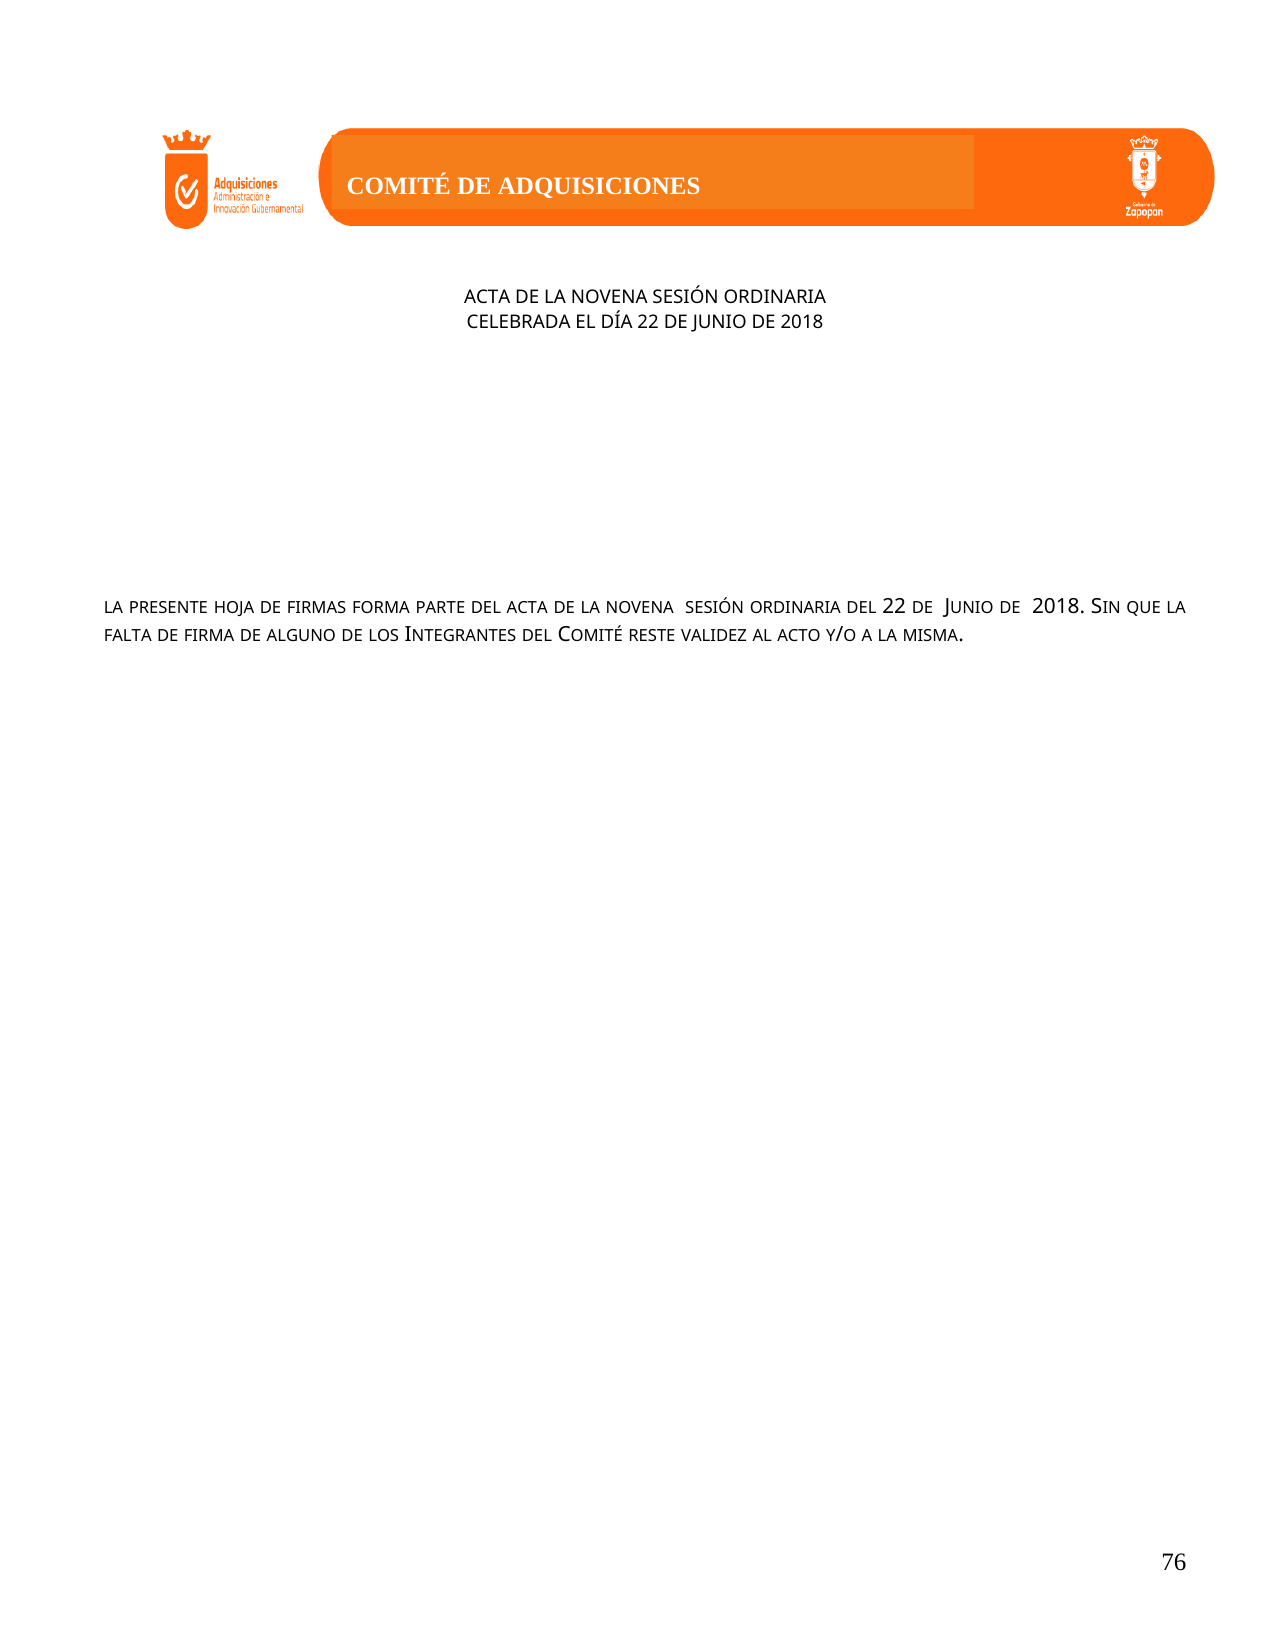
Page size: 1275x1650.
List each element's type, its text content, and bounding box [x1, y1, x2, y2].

picture [122, 73, 1243, 284]
text la presente hoja de firmas forma parte del acta de la novena sesión ordinaria del 22 de Junio de 2018. Sin que la falta de firma de alguno de los Integrantes del Comité reste validez al acto y/o a la misma. [103, 591, 1186, 648]
